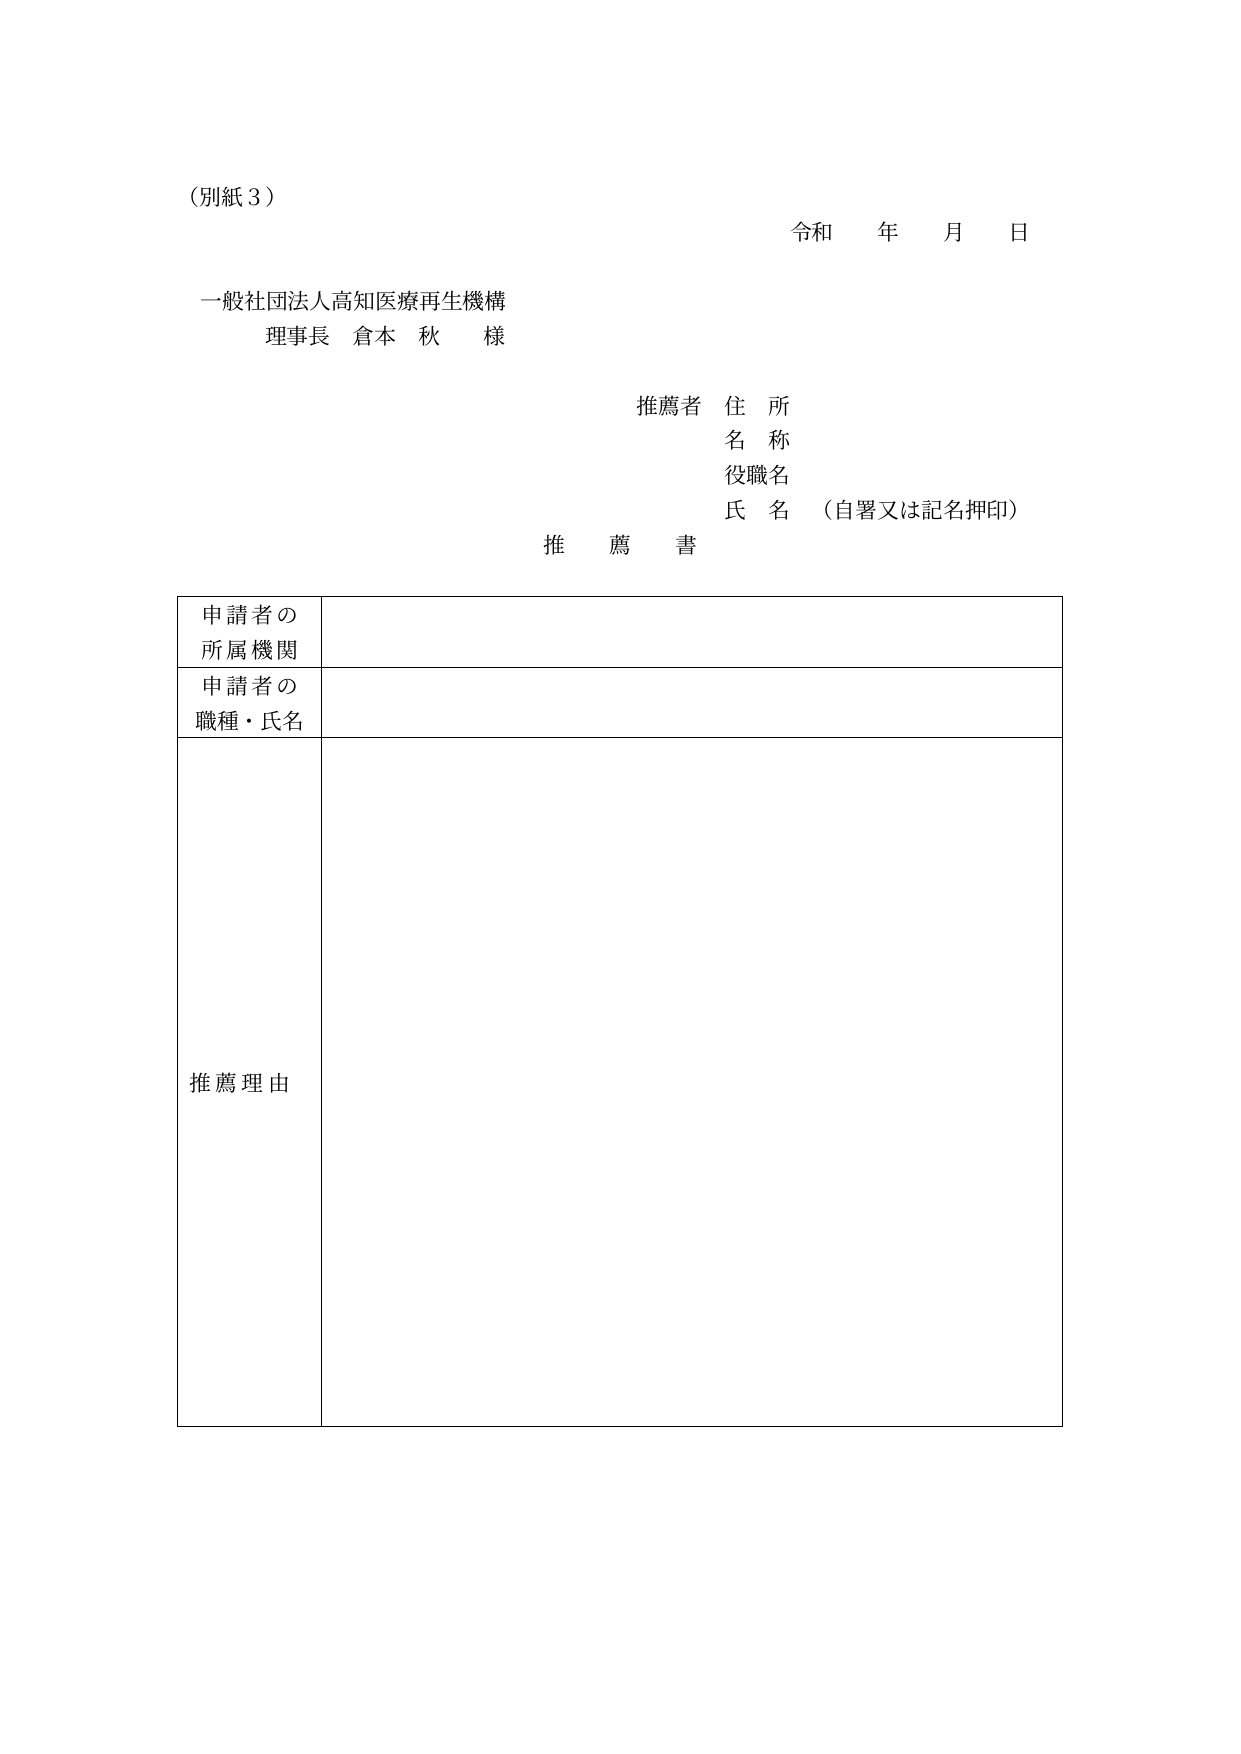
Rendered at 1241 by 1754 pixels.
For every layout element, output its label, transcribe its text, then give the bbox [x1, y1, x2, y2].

text 役職名 [177, 457, 1063, 492]
text 氏 名 （自署又は記名押印） [177, 492, 1063, 526]
table_header [322, 597, 1062, 667]
text 推薦者 住 所 [177, 387, 1063, 422]
text 推 薦 書 [177, 526, 1063, 561]
text （別紙３） [177, 178, 1063, 213]
text 名 称 [177, 422, 1063, 457]
table_cell 申請者の 職種・氏名 [178, 668, 321, 737]
table_header 申請者の 所属機関 [178, 597, 321, 667]
text 令和 年 月 日 [177, 213, 1063, 248]
text 理事長 倉本 秋 様 [177, 318, 1063, 352]
table_cell [322, 738, 1062, 1426]
text 一般社団法人高知医療再生機構 [200, 283, 1063, 318]
table_cell [322, 668, 1062, 737]
table_cell 推薦理由 [178, 738, 321, 1426]
